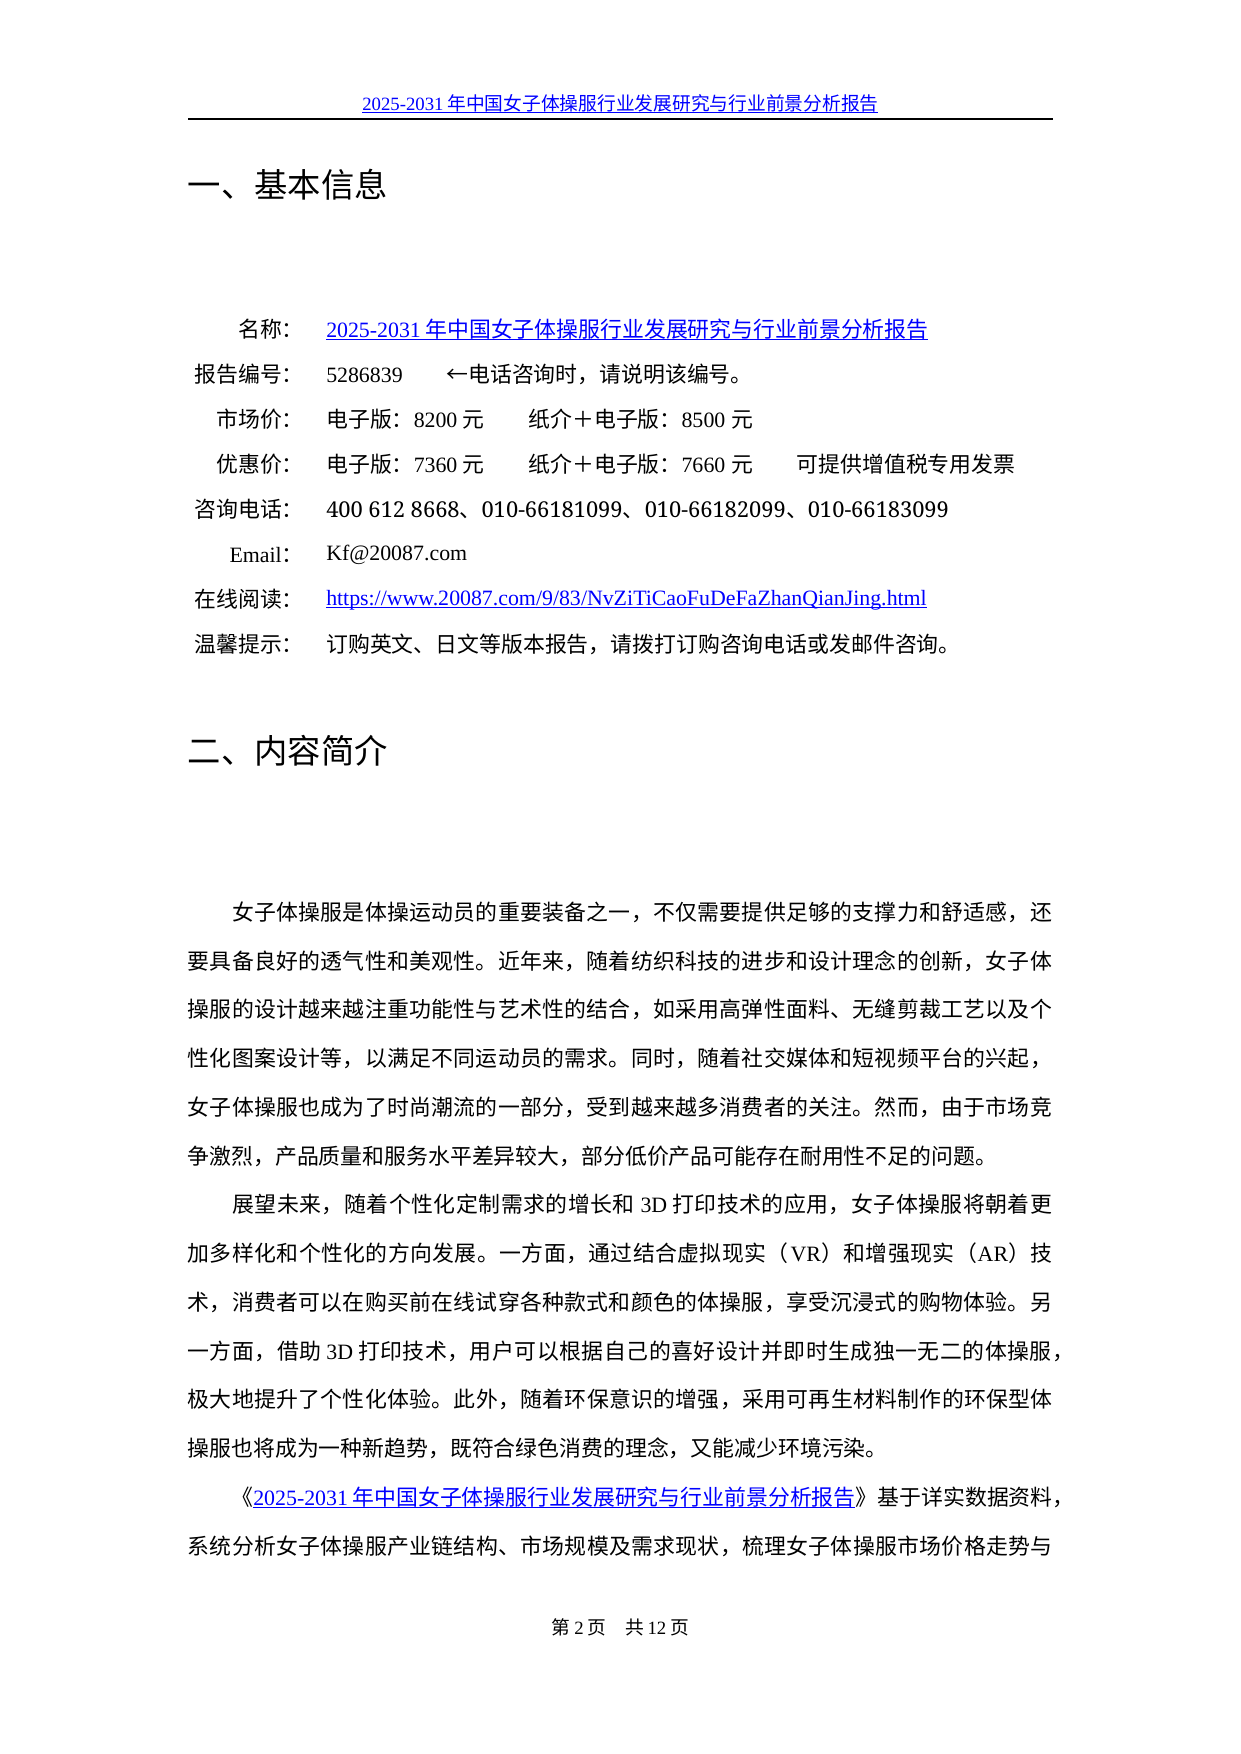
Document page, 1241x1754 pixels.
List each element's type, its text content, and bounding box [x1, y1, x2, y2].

table_cell 400 612 8668、010-66181099、010-66182099、010-66183099 [315, 492, 1073, 537]
table_cell [315, 582, 1073, 627]
title 二、内容简介 [187, 717, 1053, 782]
table_cell 优惠价： [167, 447, 315, 492]
table_header 2025-2031年中国女子体操服行业发展研究与行业前景分析报告 [315, 312, 1073, 357]
table_cell 5286839 ←电话咨询时，请说明该编号。 [315, 357, 1073, 402]
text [187, 894, 1053, 1561]
table_cell 电子版：8200 元 纸介＋电子版：8500 元 [315, 402, 1073, 447]
table_cell Kf@20087.com [315, 537, 1073, 582]
table_cell 订购英文、日文等版本报告，请拨打订购咨询电话或发邮件咨询。 [315, 627, 1073, 672]
table_cell 咨询电话： [167, 492, 315, 537]
title 一、基本信息 [187, 150, 1053, 215]
table_cell 温馨提示： [167, 627, 315, 672]
table_cell 在线阅读： [167, 582, 315, 627]
table_cell Email： [167, 537, 315, 582]
table_cell 电子版：7360 元 纸介＋电子版：7660 元 可提供增值税专用发票 [315, 447, 1073, 492]
table_header 名称： [167, 312, 315, 357]
table_cell 市场价： [167, 402, 315, 447]
table_cell 报告编号： [167, 357, 315, 402]
